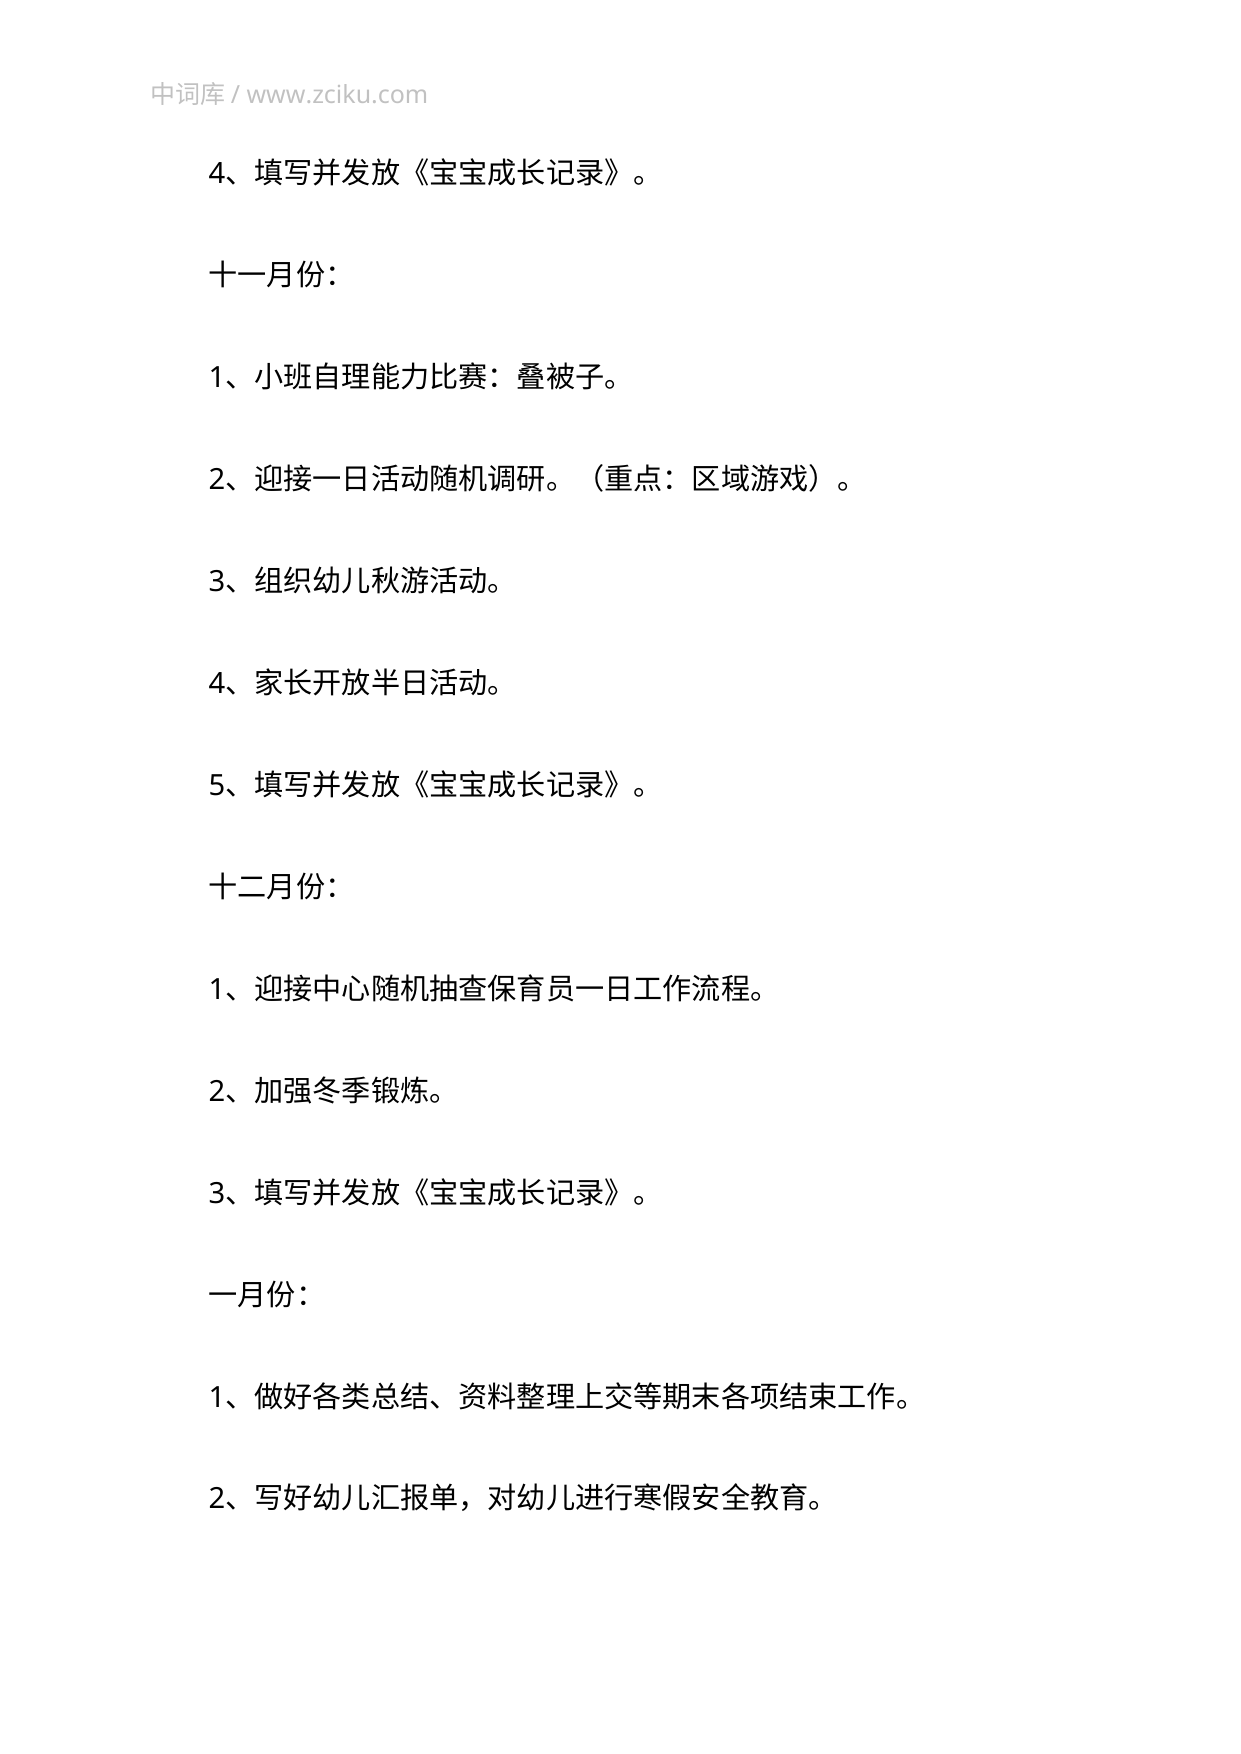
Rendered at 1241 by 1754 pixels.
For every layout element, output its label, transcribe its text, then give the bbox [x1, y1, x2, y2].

text 3、组织幼儿秋游活动。 [150, 558, 1090, 600]
text 1、做好各类总结、资料整理上交等期末各项结束工作。 [150, 1373, 1090, 1416]
text 4、填写并发放《宝宝成长记录》。 [150, 150, 1090, 192]
text 2、迎接一日活动随机调研。（重点：区域游戏）。 [150, 456, 1090, 498]
text 十一月份： [150, 252, 1090, 294]
text 1、迎接中心随机抽查保育员一日工作流程。 [150, 965, 1090, 1008]
text 4、家长开放半日活动。 [150, 660, 1090, 702]
text 十二月份： [150, 864, 1090, 906]
text 2、加强冬季锻炼。 [150, 1067, 1090, 1110]
text 2、写好幼儿汇报单，对幼儿进行寒假安全教育。 [150, 1475, 1090, 1517]
text 1、小班自理能力比赛：叠被子。 [150, 354, 1090, 396]
text 5、填写并发放《宝宝成长记录》。 [150, 762, 1090, 804]
text 一月份： [150, 1271, 1090, 1314]
text 3、填写并发放《宝宝成长记录》。 [150, 1169, 1090, 1212]
